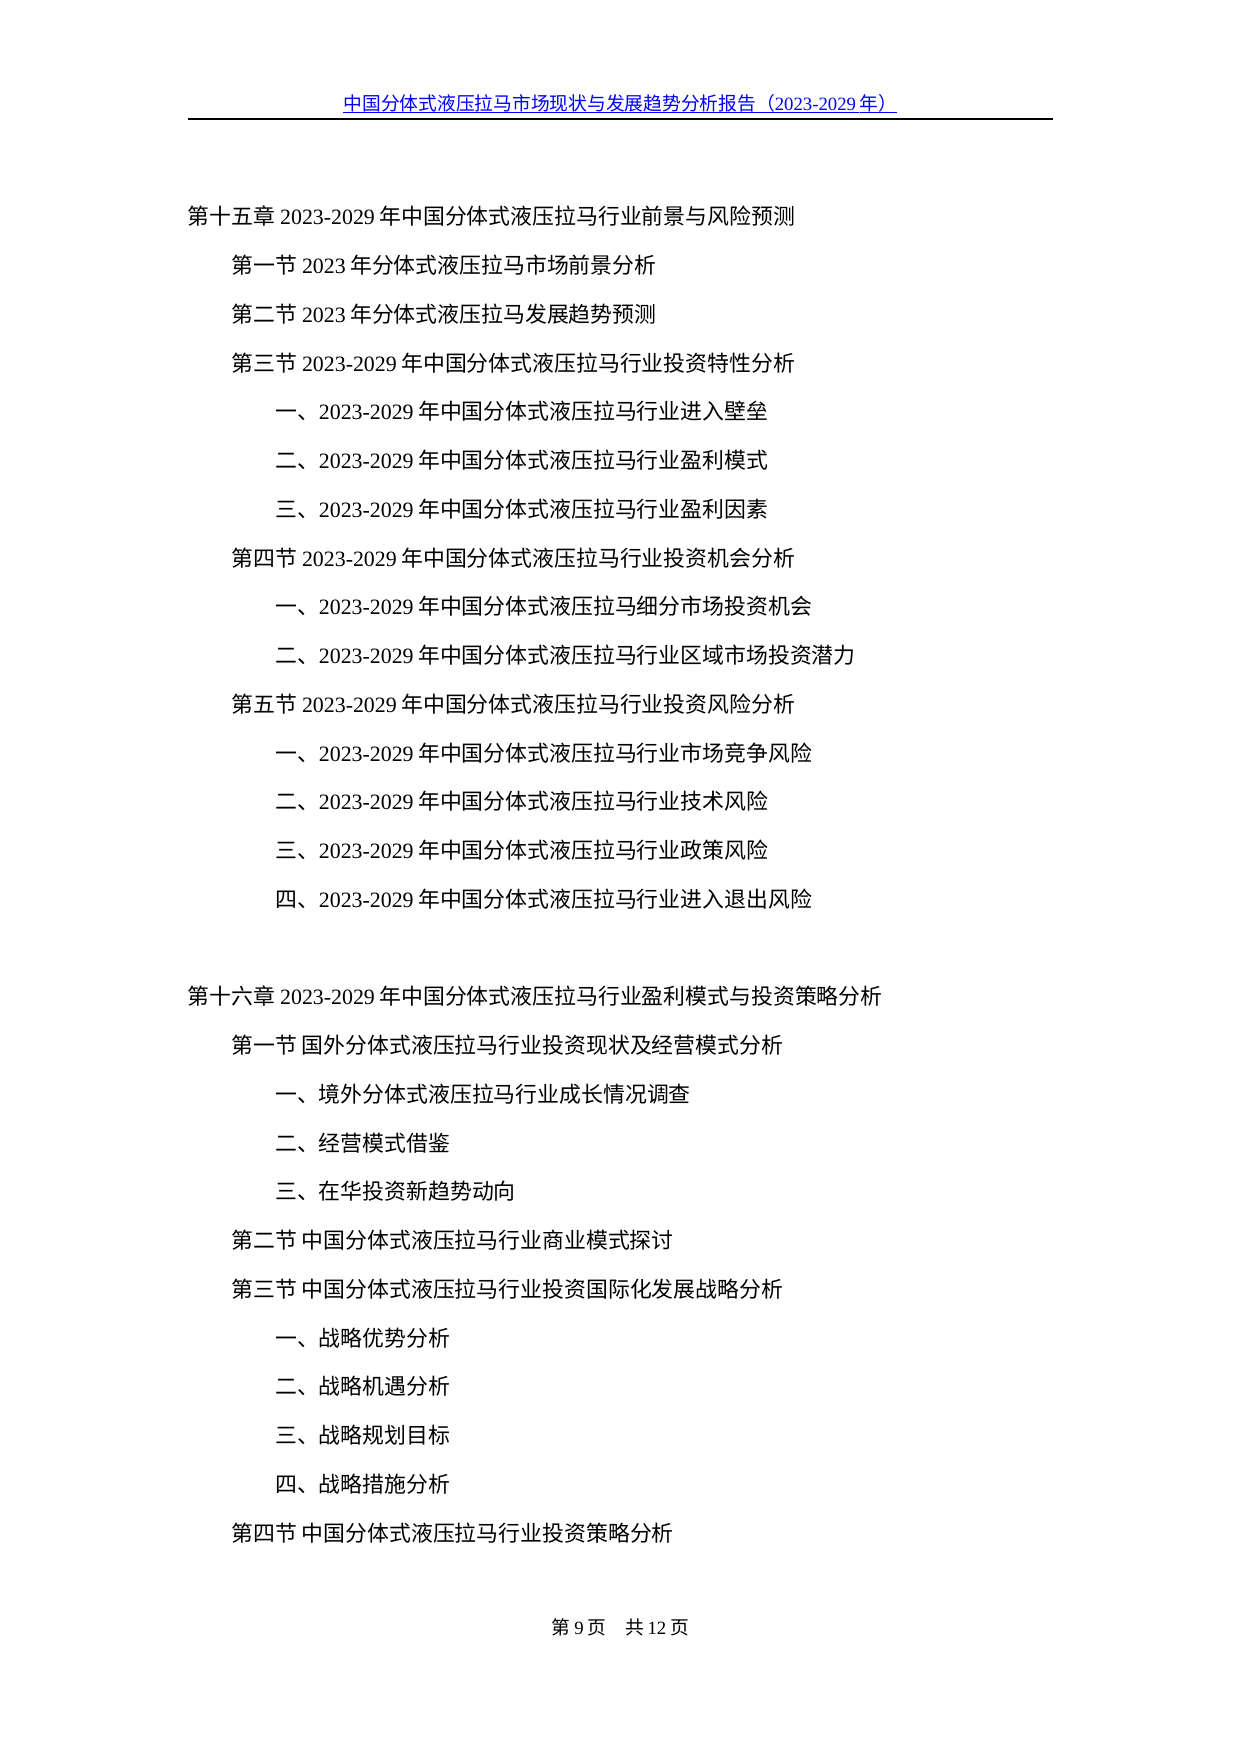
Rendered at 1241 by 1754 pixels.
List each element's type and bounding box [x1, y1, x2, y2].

text [187, 150, 1053, 1548]
